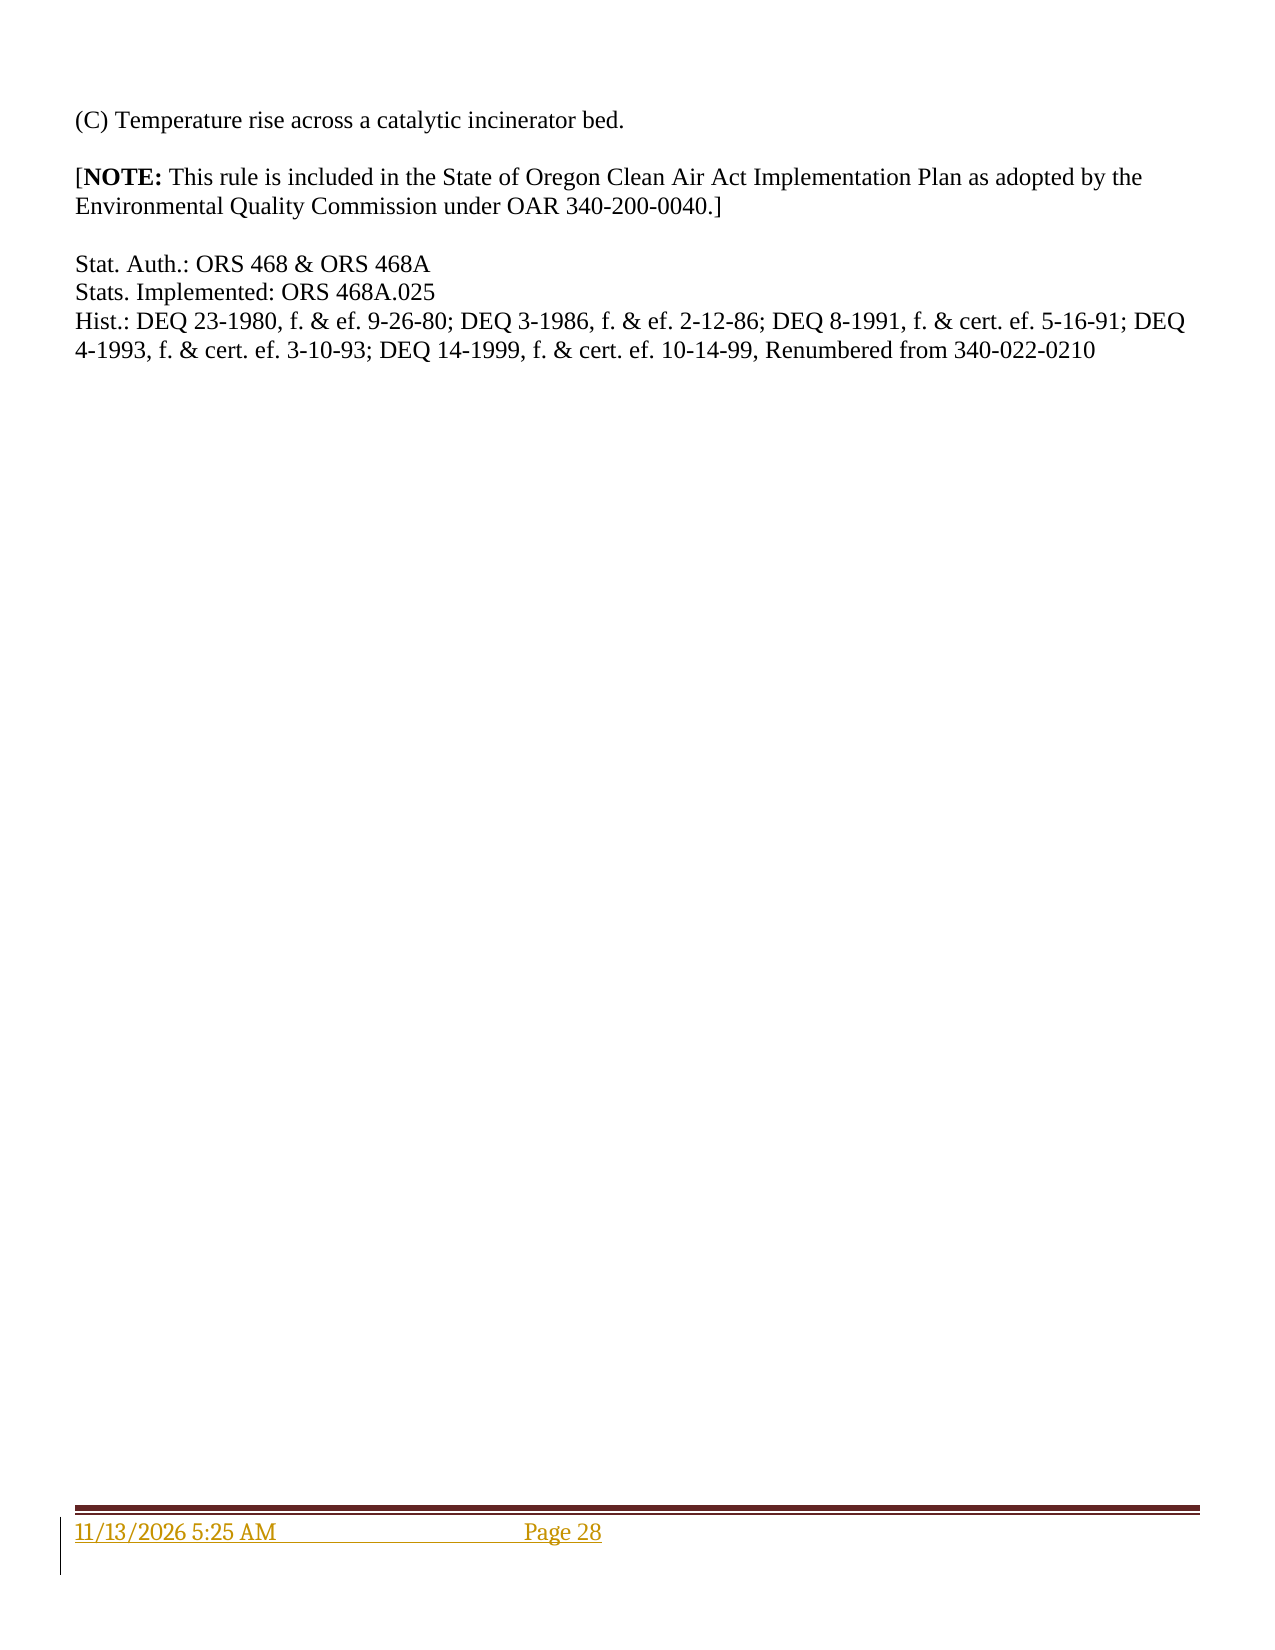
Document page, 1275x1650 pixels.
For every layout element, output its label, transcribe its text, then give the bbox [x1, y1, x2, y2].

text [NOTE: This rule is included in the State of Oregon Clean Air Act Implementation Plan as adopted by the Environmental Quality Commission under OAR 340-200-0040.] [75, 162, 1200, 220]
text (C) Temperature rise across a catalytic incinerator bed. [75, 105, 1200, 134]
text Stat. Auth.: ORS 468 & ORS 468A Stats. Implemented: ORS 468A.025 Hist.: DEQ 23-1980, f. & ef. 9-26-80; DEQ 3-1986, f. & ef. 2-12-86; DEQ 8-1991, f. & cert. ef. 5-16-91; DEQ 4-1993, f. & cert. ef. 3-10-93; DEQ 14-1999, f. & cert. ef. 10-14-99, Renumbered from 340-022-0210 [75, 249, 1200, 364]
